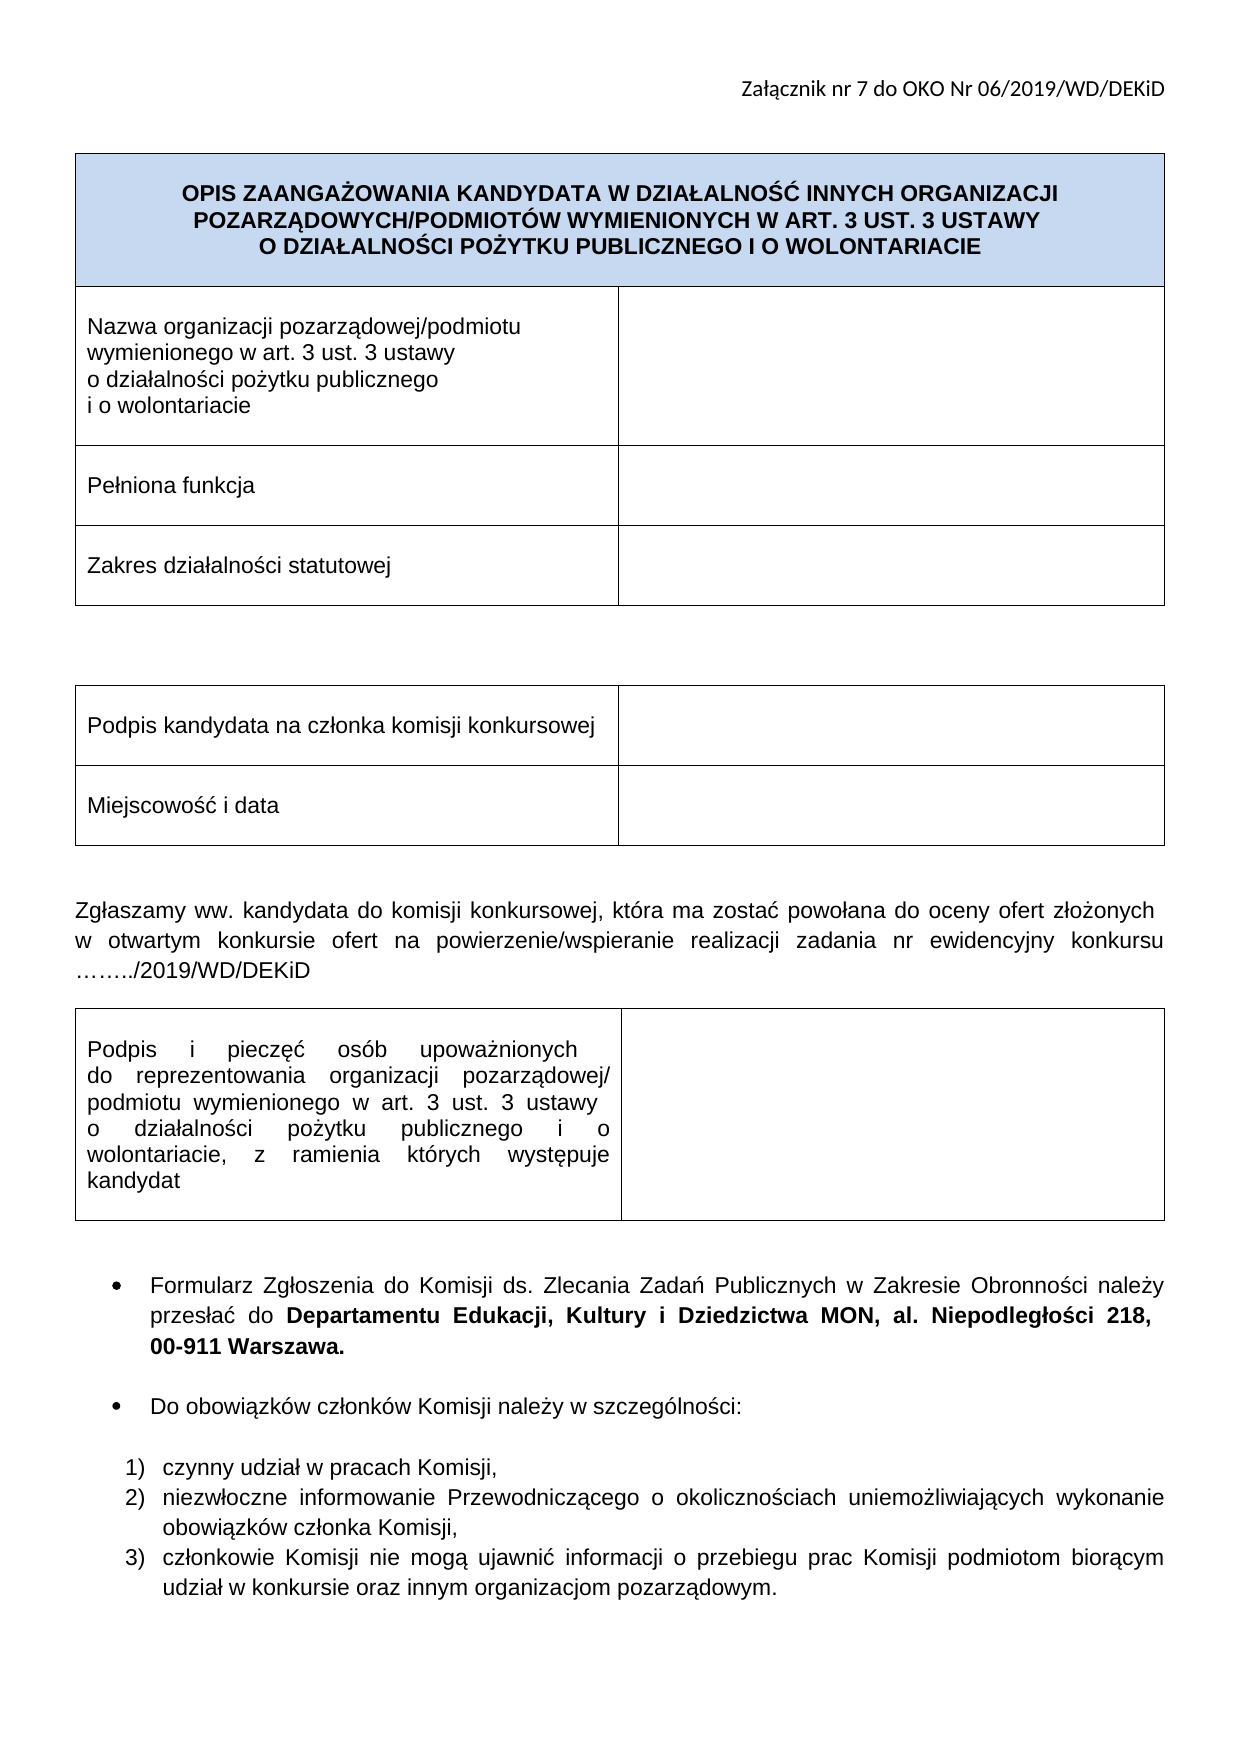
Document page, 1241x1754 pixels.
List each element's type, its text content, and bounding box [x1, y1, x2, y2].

table_cell Nazwa organizacji pozarządowej/podmiotu wymienionego w art. 3 ust. 3 ustawy o działalności pożytku publicznego i o wolontariacie [76, 287, 618, 445]
table_cell Zakres działalności statutowej [76, 526, 618, 605]
table_cell [619, 766, 1164, 845]
table_cell [619, 446, 1164, 525]
table_cell Miejscowość i data [76, 766, 618, 845]
table_cell [619, 526, 1164, 605]
list Formularz Zgłoszenia do Komisji ds. Zlecania Zadań Publicznych w Zakresie Obronności należy przesłać do Departamentu Edukacji, Kultury i Dziedzictwa MON, al. Niepodległości 218, 00-911 Warszawa. [112, 1272, 1165, 1359]
table_header Podpis kandydata na członka komisji konkursowej [76, 686, 618, 765]
text Zgłaszamy ww. kandydata do komisji konkursowej, która ma zostać powołana do oceny ofert złożonych w otwartym konkursie ofert na powierzenie/wspieranie realizacji zadania nr ewidencyjny konkursu ……../2019/WD/DEKiD [75, 897, 1165, 984]
list członkowie Komisji nie mogą ujawnić informacji o przebiegu prac Komisji podmiotom biorącym udział w konkursie oraz innym organizacjom pozarządowym. [125, 1544, 1165, 1601]
table_header [622, 1009, 1164, 1220]
table_cell [619, 287, 1164, 445]
list Do obowiązków członków Komisji należy w szczególności: [112, 1393, 1165, 1419]
list niezwłoczne informowanie Przewodniczącego o okolicznościach uniemożliwiających wykonanie obowiązków członka Komisji, [125, 1484, 1165, 1540]
table_header OPIS ZAANGAŻOWANIA KANDYDATA W DZIAŁALNOŚĆ INNYCH ORGANIZACJI POZARZĄDOWYCH/PODMIOTÓW WYMIENIONYCH W ART. 3 UST. 3 USTAWY O DZIAŁALNOŚCI POŻYTKU PUBLICZNEGO I O WOLONTARIACIE [76, 154, 1164, 286]
table_cell Pełniona funkcja [76, 446, 618, 525]
list czynny udział w pracach Komisji, [125, 1453, 1165, 1480]
table_header Podpis i pieczęć osób upoważnionych do reprezentowania organizacji pozarządowej/ podmiotu wymienionego w art. 3 ust. 3 ustawy o działalności pożytku publicznego i o wolontariacie, z ramienia których występuje kandydat [76, 1009, 621, 1220]
table_header [619, 686, 1164, 765]
